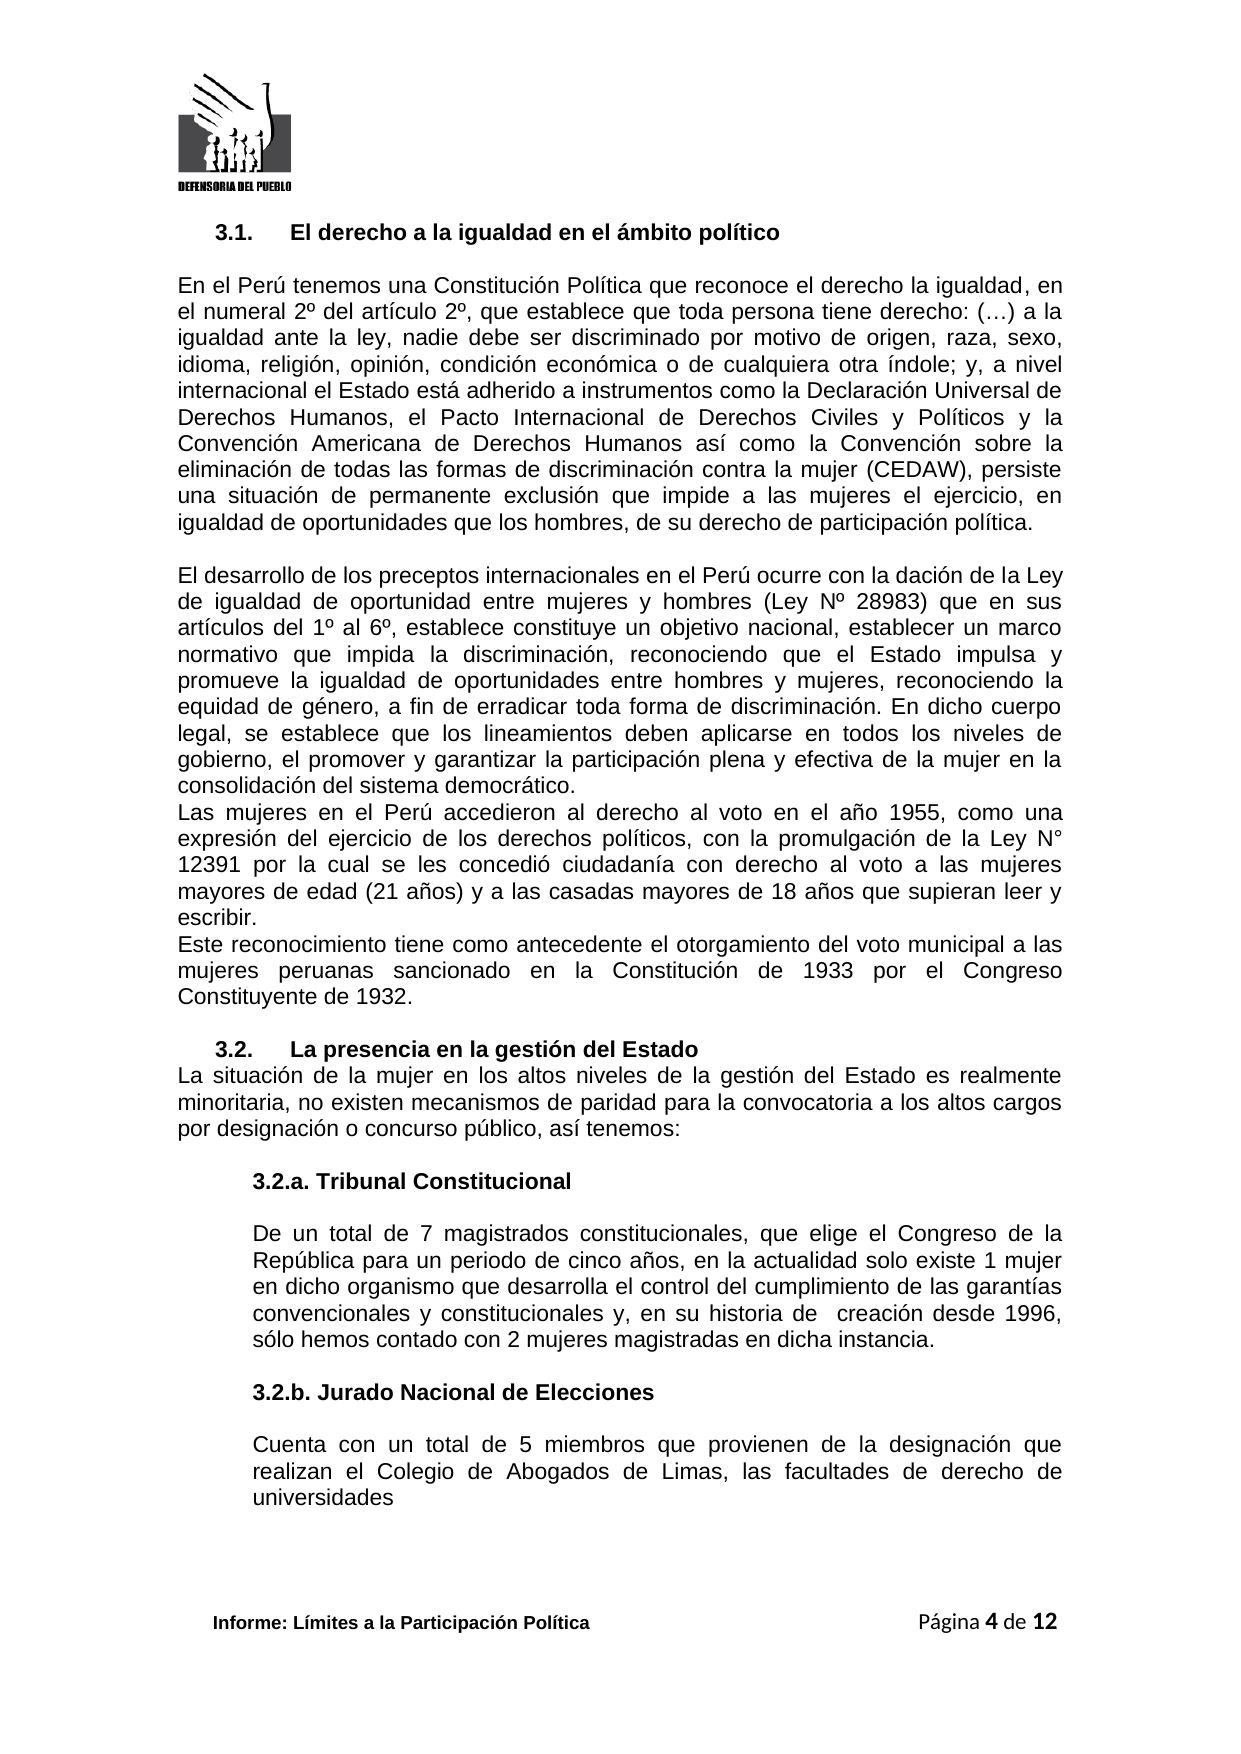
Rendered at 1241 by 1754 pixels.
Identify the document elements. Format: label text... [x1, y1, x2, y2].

text La situación de la mujer en los altos niveles de la gestión del Estado es realmente minoritaria, no existen mecanismos de paridad para la convocatoria a los altos cargos por designación o concurso público, así tenemos: [177, 1062, 1063, 1141]
list En el Perú tenemos una Constitución Política que reconoce el derecho la igualdad, en el numeral 2º del artículo 2º, que establece que toda persona tiene derecho: (…) a la igualdad ante la ley, nadie debe ser discriminado por motivo de origen, raza, sexo, idioma, religión, opinión, condición económica o de cualquiera otra índole; y, a nivel internacional el Estado está adherido a instrumentos como la Declaración Universal de Derechos Humanos, el Pacto Internacional de Derechos Civiles y Políticos y la Convención Americana de Derechos Humanos así como la Convención sobre la eliminación de todas las formas de discriminación contra la mujer (CEDAW), persiste una situación de permanente exclusión que impide a las mujeres el ejercicio, en igualdad de oportunidades que los hombres, de su derecho de participación política. [177, 272, 1063, 535]
list Cuenta con un total de 5 miembros que provienen de la designación que realizan el Colegio de Abogados de Limas, las facultades de derecho de universidades [252, 1431, 1063, 1510]
list El desarrollo de los preceptos internacionales en el Perú ocurre con la dación de la Ley de igualdad de oportunidad entre mujeres y hombres (Ley Nº 28983) que en sus artículos del 1º al 6º, establece constituye un objetivo nacional, establecer un marco normativo que impida la discriminación, reconociendo que el Estado impulsa y promueve la igualdad de oportunidades entre hombres y mujeres, reconociendo la equidad de género, a fin de erradicar toda forma de discriminación. En dicho cuerpo legal, se establece que los lineamientos deben aplicarse en todos los niveles de gobierno, el promover y garantizar la participación plena y efectiva de la mujer en la consolidación del sistema democrático. [177, 562, 1063, 799]
text Las mujeres en el Perú accedieron al derecho al voto en el año 1955, como una expresión del ejercicio de los derechos políticos, con la promulgación de la Ley N° 12391 por la cual se les concedió ciudadanía con derecho al voto a las mujeres mayores de edad (21 años) y a las casadas mayores de 18 años que supieran leer y escribir. [177, 799, 1063, 931]
picture [177, 73, 292, 191]
list La presencia en la gestión del Estado [215, 1036, 1063, 1062]
list 3.2.b. Jurado Nacional de Elecciones [252, 1378, 1063, 1405]
list De un total de 7 magistrados constitucionales, que elige el Congreso de la República para un periodo de cinco años, en la actualidad solo existe 1 mujer en dicho organismo que desarrolla el control del cumplimiento de las garantías convencionales y constitucionales y, en su historia de creación desde 1996, sólo hemos contado con 2 mujeres magistradas en dicha instancia. [252, 1220, 1063, 1352]
list 3.2.a. Tribunal Constitucional [252, 1168, 1063, 1194]
list El derecho a la igualdad en el ámbito político [215, 219, 1063, 245]
text Este reconocimiento tiene como antecedente el otorgamiento del voto municipal a las mujeres peruanas sancionado en la Constitución de 1933 por el Congreso Constituyente de 1932. [177, 931, 1063, 1009]
